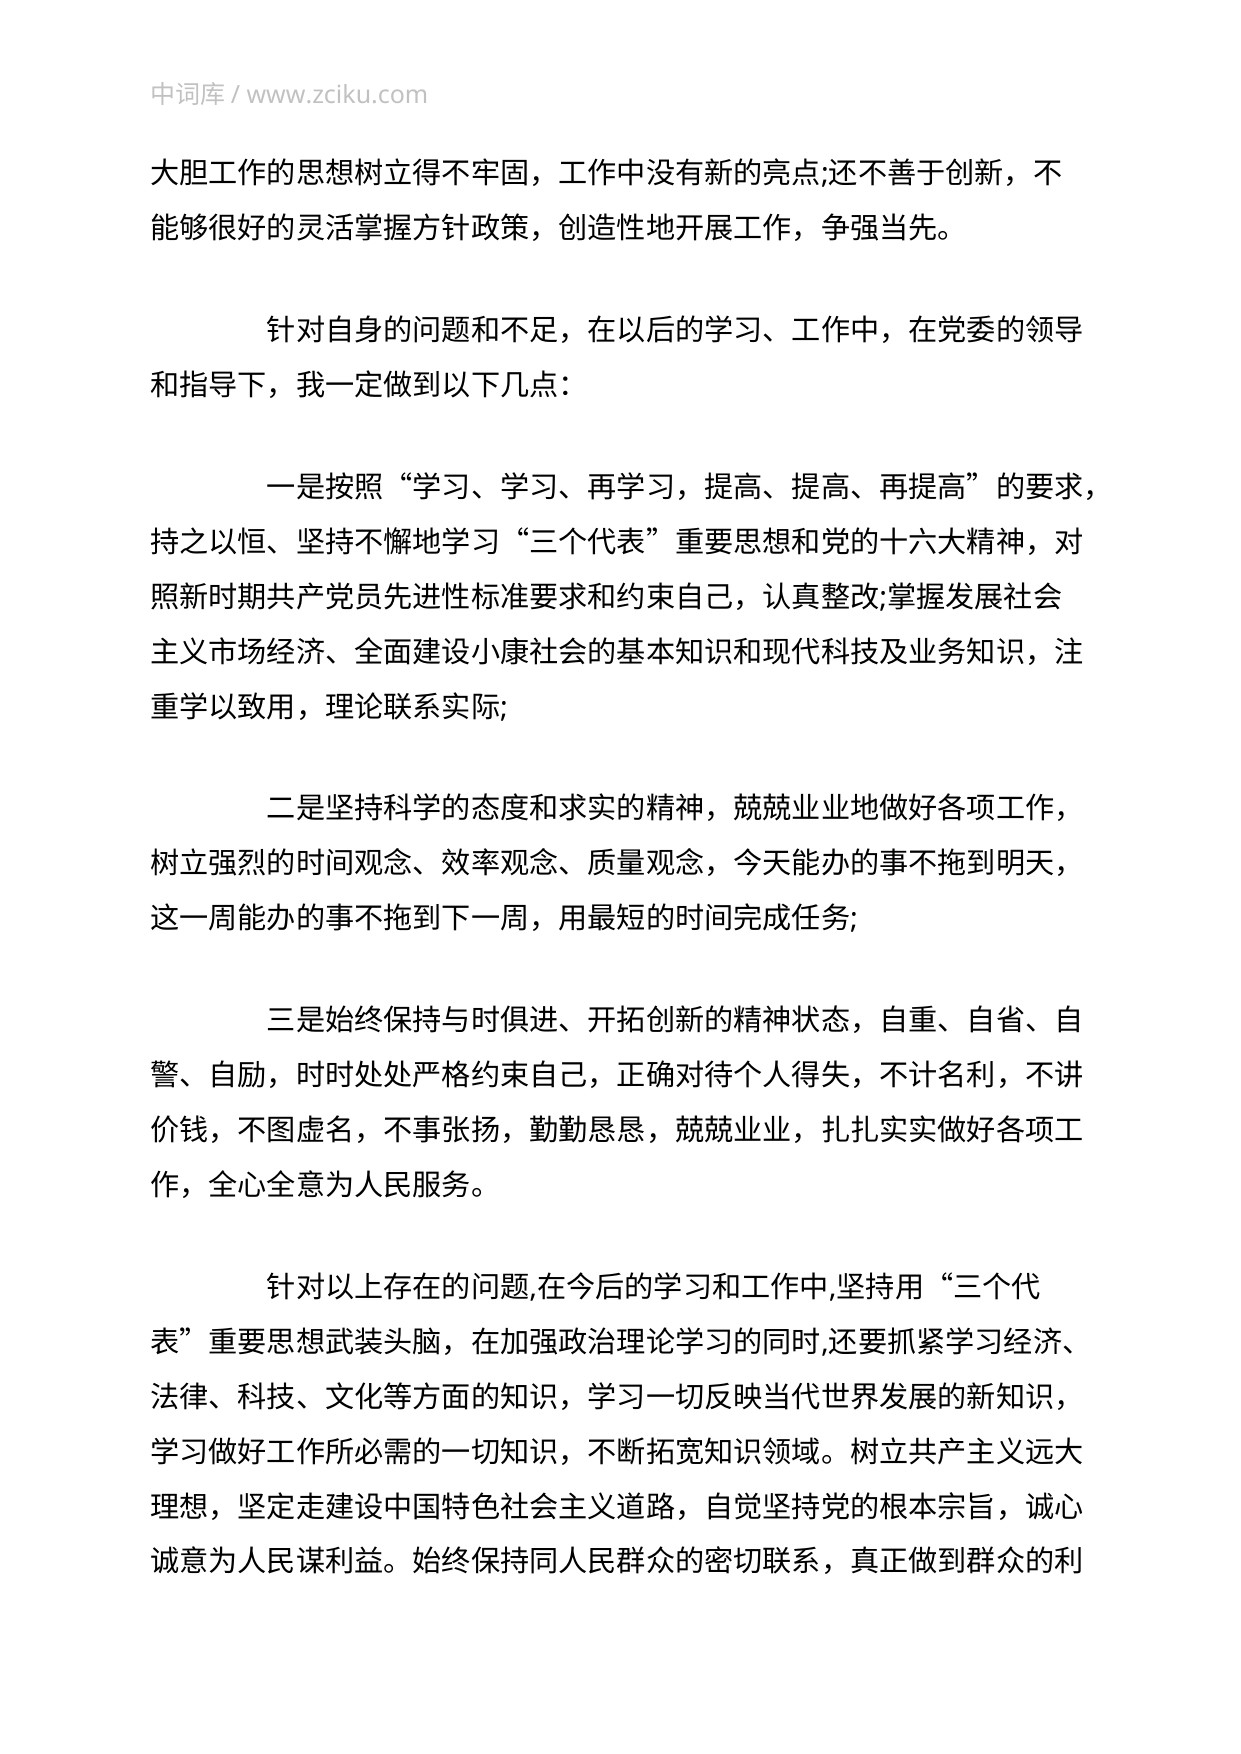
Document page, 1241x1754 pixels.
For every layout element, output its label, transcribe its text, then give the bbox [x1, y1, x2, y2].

text 三是始终保持与时俱进、开拓创新的精神状态，自重、自省、自警、自励，时时处处严格约束自己，正确对待个人得失，不计名利，不讲价钱，不图虚名，不事张扬，勤勤恳恳，兢兢业业，扎扎实实做好各项工作，全心全意为人民服务。 [150, 997, 1090, 1204]
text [150, 1263, 1090, 1580]
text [150, 150, 1090, 247]
text 二是坚持科学的态度和求实的精神，兢兢业业地做好各项工作，树立强烈的时间观念、效率观念、质量观念，今天能办的事不拖到明天，这一周能办的事不拖到下一周，用最短的时间完成任务; [150, 785, 1090, 937]
text 针对自身的问题和不足，在以后的学习、工作中，在党委的领导和指导下，我一定做到以下几点： [150, 307, 1090, 404]
text 一是按照“学习、学习、再学习，提高、提高、再提高”的要求，持之以恒、坚持不懈地学习“三个代表”重要思想和党的十六大精神，对照新时期共产党员先进性标准要求和约束自己，认真整改;掌握发展社会主义市场经济、全面建设小康社会的基本知识和现代科技及业务知识，注重学以致用，理论联系实际; [150, 463, 1090, 726]
